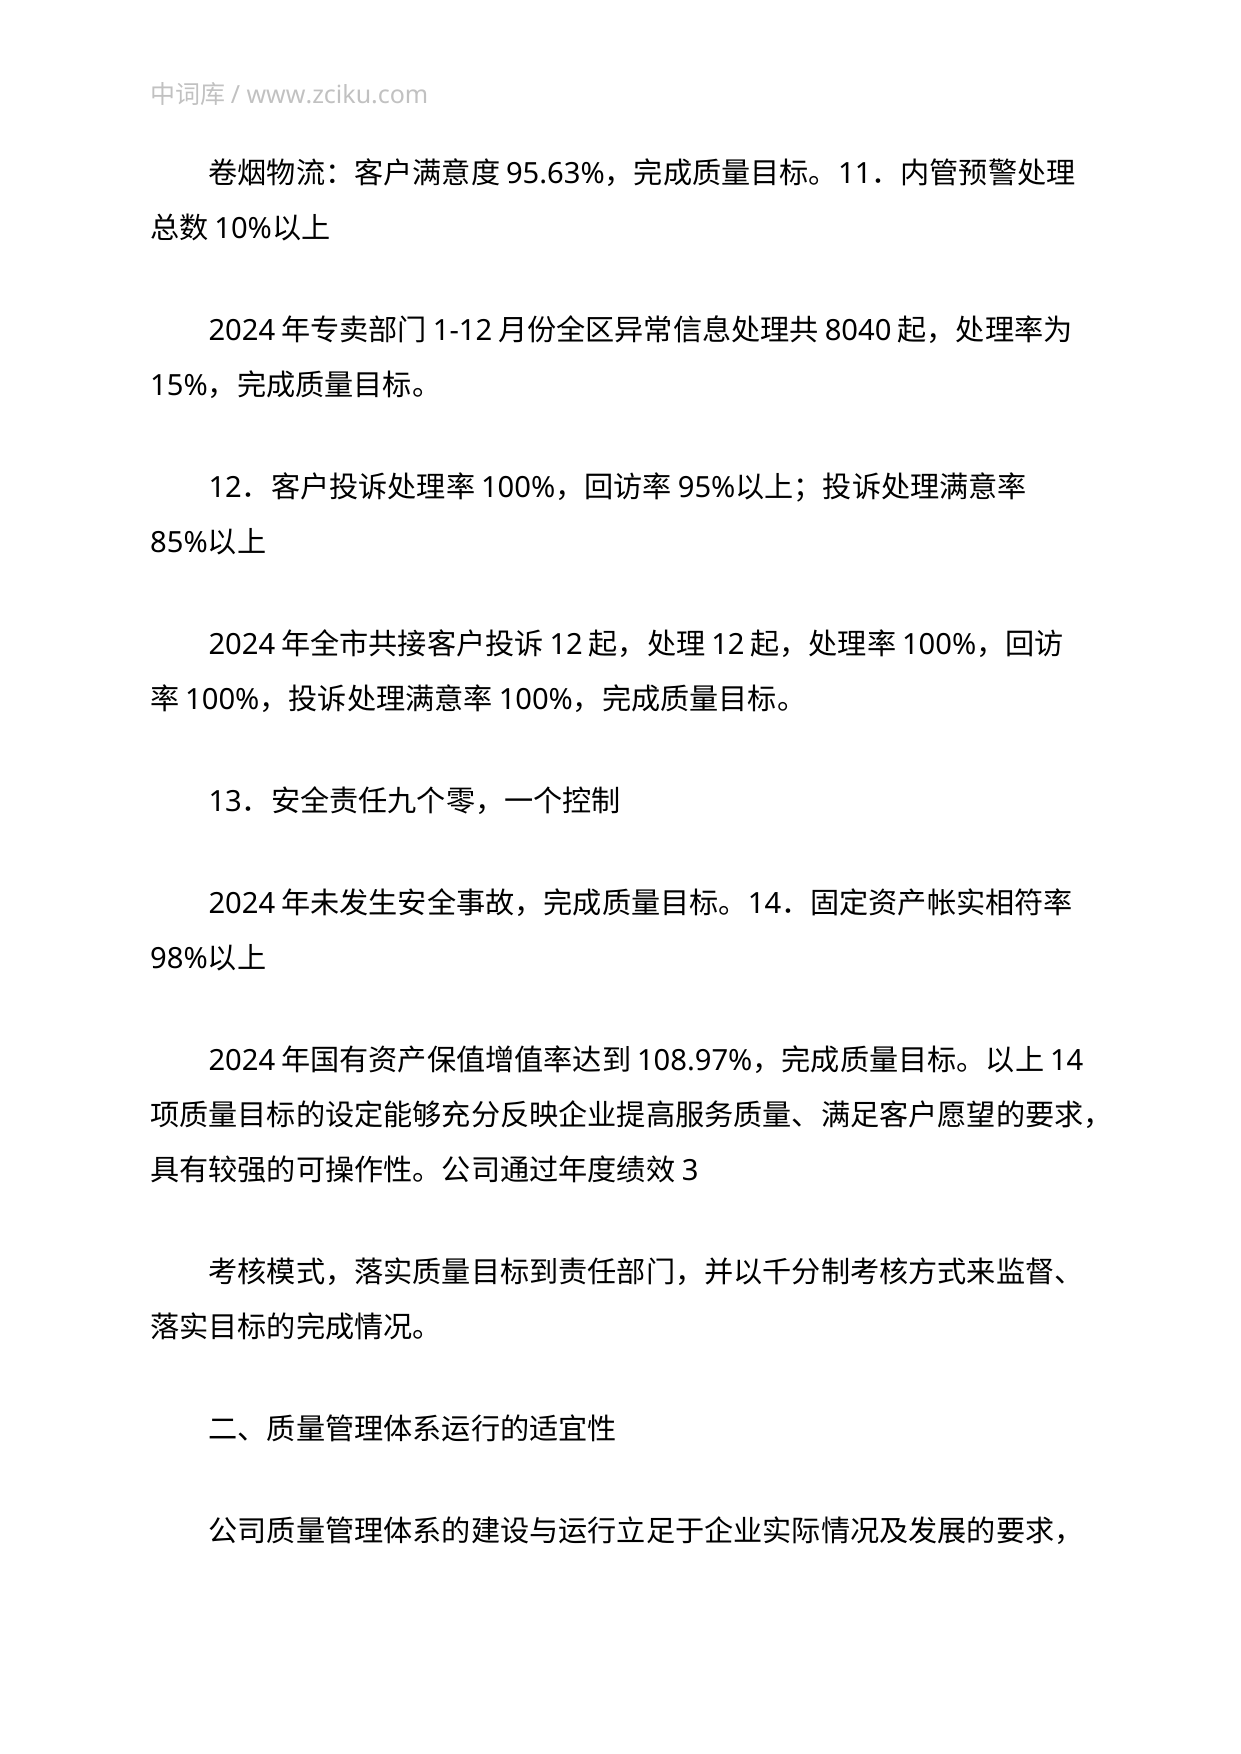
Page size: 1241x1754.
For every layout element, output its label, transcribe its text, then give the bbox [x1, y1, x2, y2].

text 二、质量管理体系运行的适宜性 [150, 1405, 1090, 1448]
text 13．安全责任九个零，一个控制 [150, 778, 1090, 820]
text 卷烟物流：客户满意度95.63%，完成质量目标。11．内管预警处理总数10%以上 [150, 150, 1090, 247]
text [150, 1507, 1090, 1549]
text 2024年国有资产保值增值率达到108.97%，完成质量目标。以上14项质量目标的设定能够充分反映企业提高服务质量、满足客户愿望的要求，具有较强的可操作性。公司通过年度绩效 3 [150, 1037, 1090, 1189]
text 2024年未发生安全事故，完成质量目标。14．固定资产帐实相符率98%以上 [150, 880, 1090, 977]
text 2024年专卖部门1-12月份全区异常信息处理共8040起，处理率为15%，完成质量目标。 [150, 307, 1090, 404]
text 考核模式，落实质量目标到责任部门，并以千分制考核方式来监督、落实目标的完成情况。 [150, 1249, 1090, 1346]
text 2024年全市共接客户投诉12起，处理12起，处理率100%，回访率100%，投诉处理满意率100%，完成质量目标。 [150, 621, 1090, 718]
text 12．客户投诉处理率100%，回访率95%以上；投诉处理满意率85%以上 [150, 464, 1090, 561]
